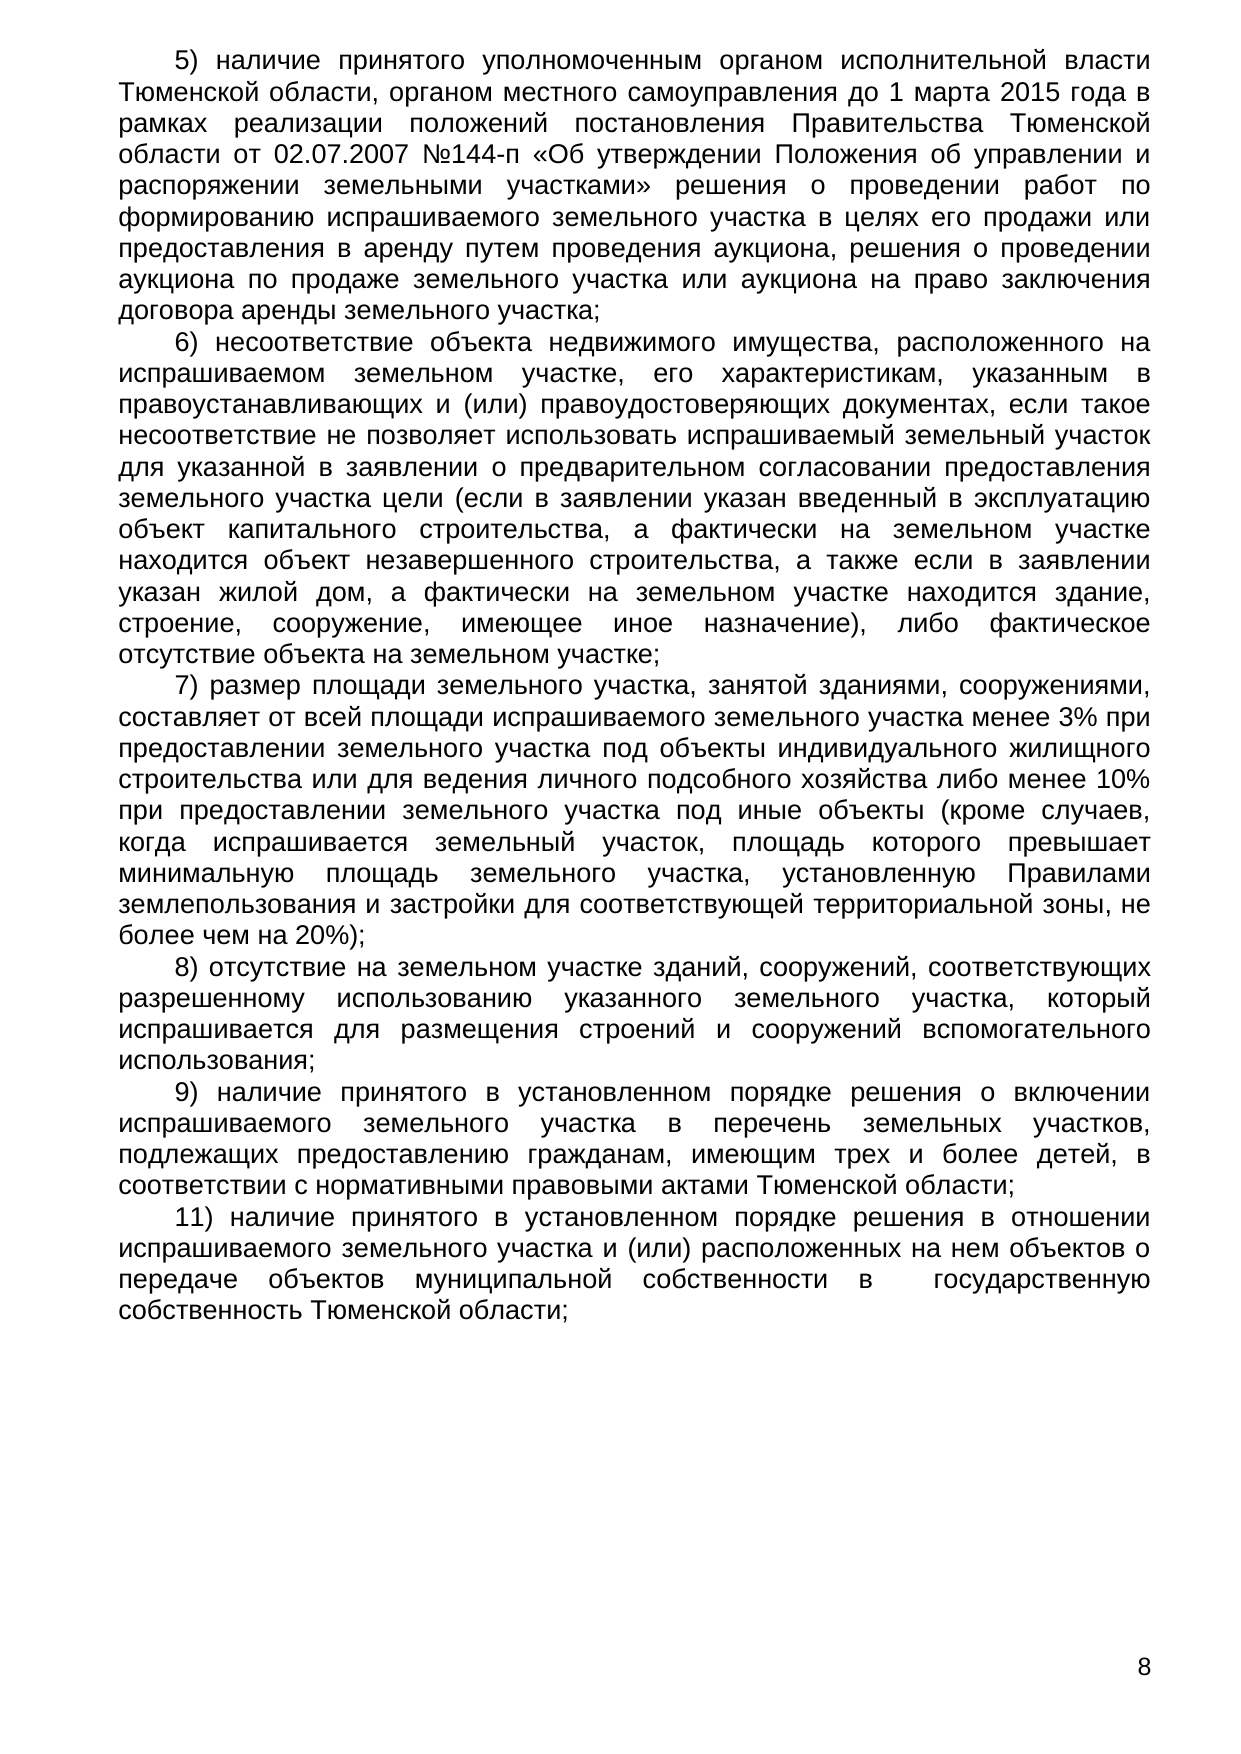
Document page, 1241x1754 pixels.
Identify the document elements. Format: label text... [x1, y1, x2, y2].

text 6) несоответствие объекта недвижимого имущества, расположенного на испрашиваемом земельном участке, его характеристикам, указанным в правоустанавливающих и (или) правоудостоверяющих документах, если такое несоответствие не позволяет использовать испрашиваемый земельный участок для указанной в заявлении о предварительном согласовании предоставления земельного участка цели (если в заявлении указан введенный в эксплуатацию объект капитального строительства, а фактически на земельном участке находится объект незавершенного строительства, а также если в заявлении указан жилой дом, а фактически на земельном участке находится здание, строение, сооружение, имеющее иное назначение), либо фактическое отсутствие объекта на земельном участке; [118, 326, 1152, 669]
text 9) наличие принятого в установленном порядке решения о включении испрашиваемого земельного участка в перечень земельных участков, подлежащих предоставлению гражданам, имеющим трех и более детей, в соответствии с нормативными правовыми актами Тюменской области; [118, 1076, 1152, 1201]
text 7) размер площади земельного участка, занятой зданиями, сооружениями, составляет от всей площади испрашиваемого земельного участка менее 3% при предоставлении земельного участка под объекты индивидуального жилищного строительства или для ведения личного подсобного хозяйства либо менее 10% при предоставлении земельного участка под иные объекты (кроме случаев, когда испрашивается земельный участок, площадь которого превышает минимальную площадь земельного участка, установленную Правилами землепользования и застройки для соответствующей территориальной зоны, не более чем на 20%); [118, 669, 1152, 951]
text 8) отсутствие на земельном участке зданий, сооружений, соответствующих разрешенному использованию указанного земельного участка, который испрашивается для размещения строений и сооружений вспомогательного использования; [118, 951, 1152, 1076]
text 11) наличие принятого в установленном порядке решения в отношении испрашиваемого земельного участка и (или) расположенных на нем объектов о передаче объектов муниципальной собственности в государственную собственность Тюменской области; [118, 1201, 1152, 1326]
text 5) наличие принятого уполномоченным органом исполнительной власти Тюменской области, органом местного самоуправления до 1 марта 2015 года в рамках реализации положений постановления Правительства Тюменской области от 02.07.2007 №144-п «Об утверждении Положения об управлении и распоряжении земельными участками» решения о проведении работ по формированию испрашиваемого земельного участка в целях его продажи или предоставления в аренду путем проведения аукциона, решения о проведении аукциона по продаже земельного участка или аукциона на право заключения договора аренды земельного участка; [118, 44, 1152, 326]
